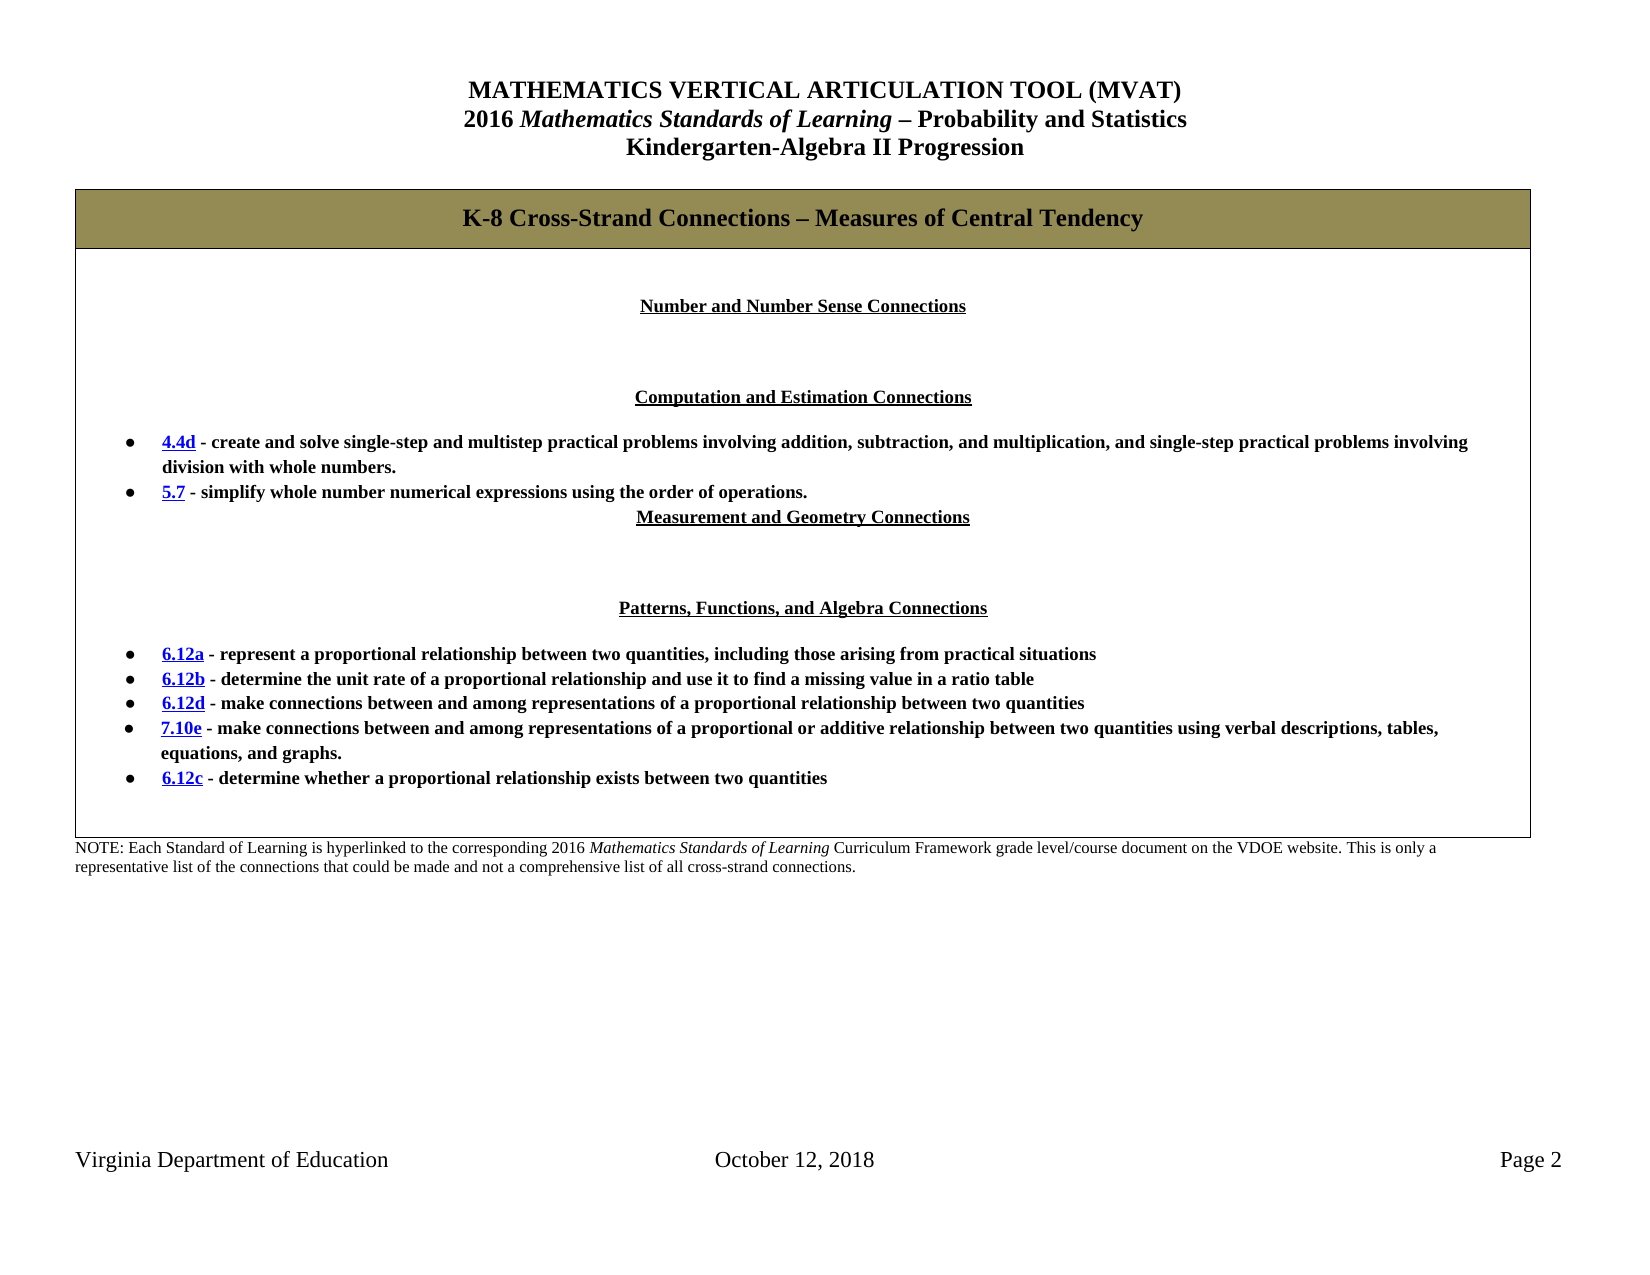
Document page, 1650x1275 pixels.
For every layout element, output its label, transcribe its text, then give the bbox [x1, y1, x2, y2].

text NOTE: Each Standard of Learning is hyperlinked to the corresponding 2016 Mathematics Standards of Learning Curriculum Framework grade level/course document on the VDOE website. This is only a representative list of the connections that could be made and not a comprehensive list of all cross-strand connections. [75, 838, 1528, 876]
table_header K-8 Cross-Strand Connections – Measures of Central Tendency [76, 190, 1530, 248]
table_cell Number and Number Sense Connections Computation and Estimation Connections 4.4d - create and solve single-step and multistep practical problems involving addition, subtraction, and multiplication, and single-step practical problems involving division with whole numbers. 5.7 - simplify whole number numerical expressions using the order of operations. Measurement and Geometry Connections Patterns, Functions, and Algebra Connections 6.12a - represent a proportional relationship between two quantities, including those arising from practical situations 6.12b - determine the unit rate of a proportional relationship and use it to find a missing value in a ratio table 6.12d - make connections between and among representations of a proportional relationship between two quantities 7.10e - make connections between and among representations of a proportional or additive relationship between two quantities using verbal descriptions, tables, equations, and graphs. 6.12c - determine whether a proportional relationship exists between two quantities [76, 249, 1530, 837]
